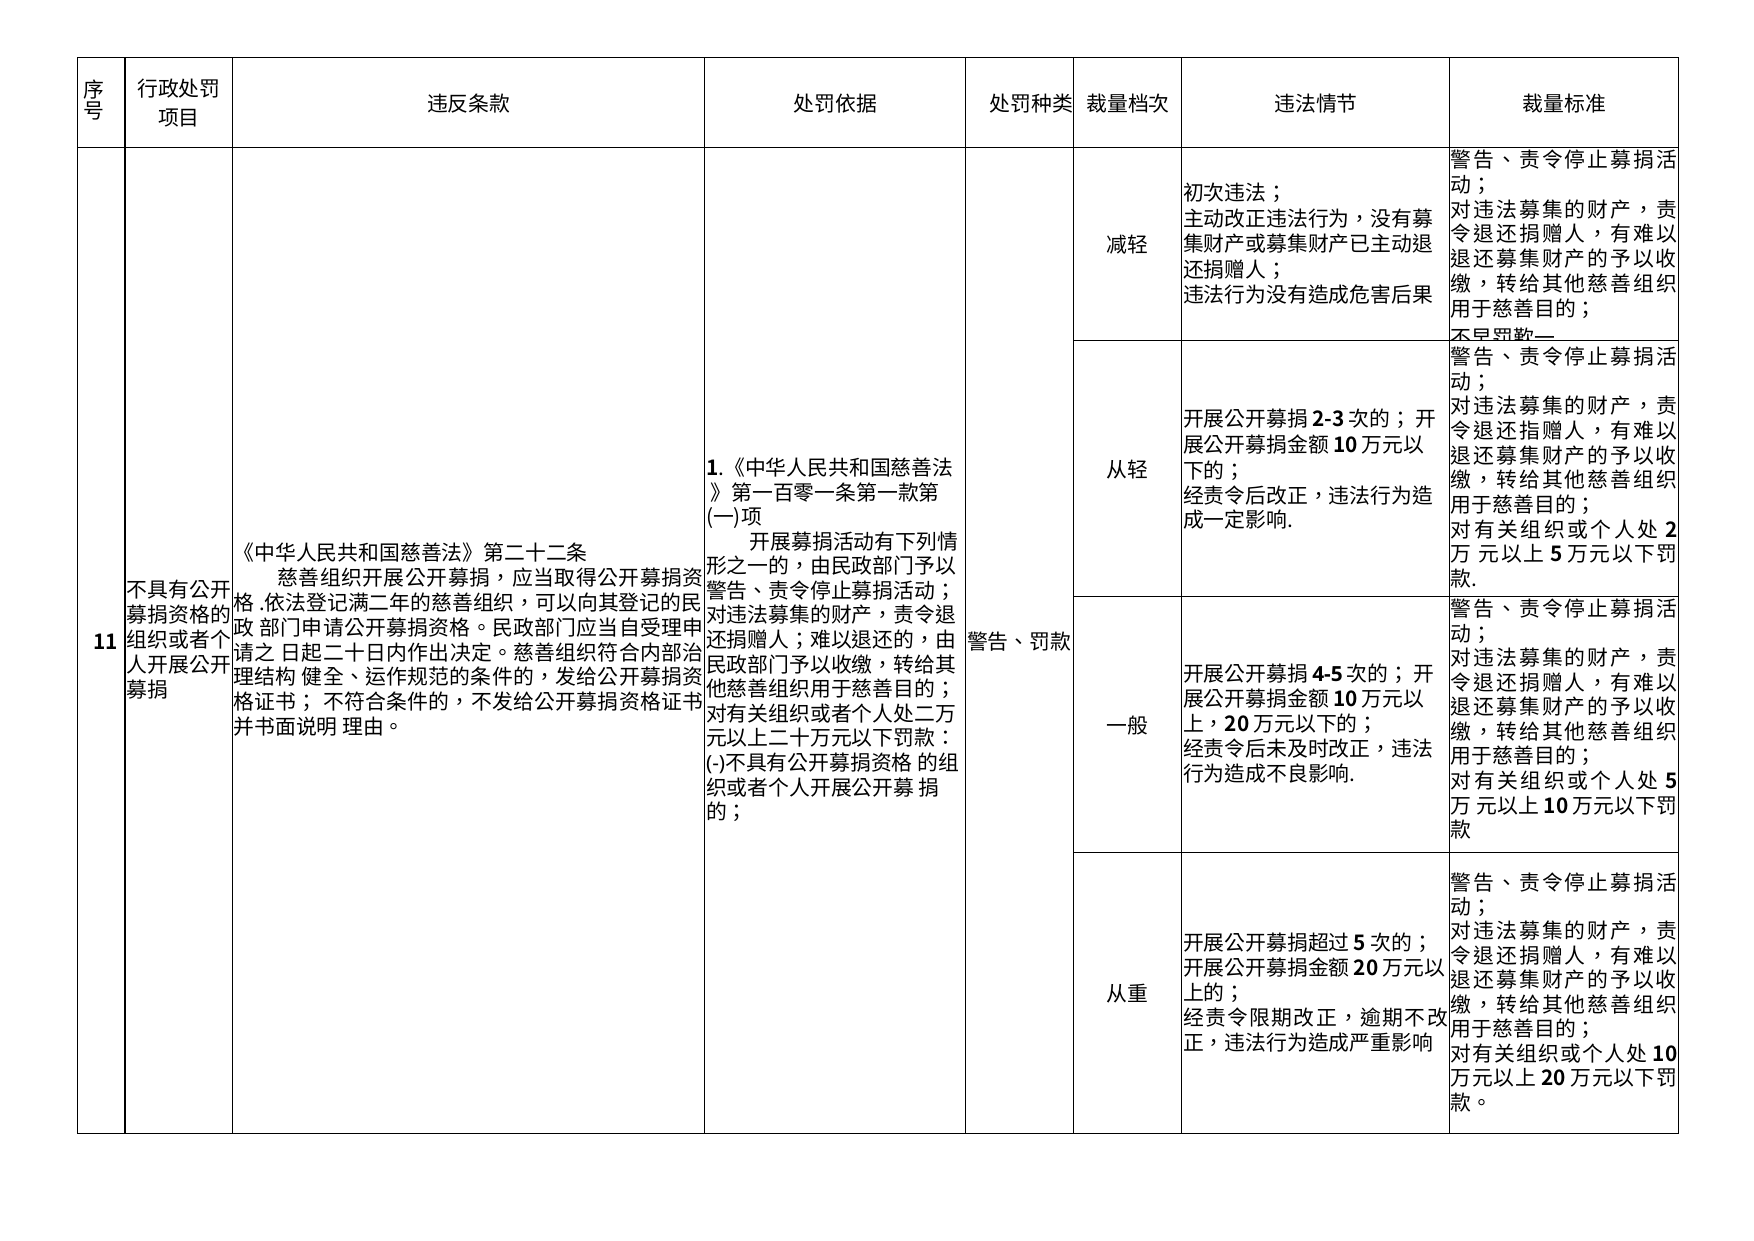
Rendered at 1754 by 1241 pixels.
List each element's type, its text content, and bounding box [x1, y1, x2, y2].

table_header 裁量档次 [1074, 58, 1181, 147]
table_cell 11 [78, 148, 124, 1133]
table_cell 警告、罚款 [966, 148, 1073, 1133]
table_cell 《中华人民共和国慈善法》第二十二条 慈善组织开展公开募捐，应当取得公开募捐资格 .依法登记满二年的慈善组织，可以向其登记的民政 部门申请公开募捐资格。民政部门应当自受理申请之 日起二十日内作出决定。慈善组织符合内部治理结构 健全、运作规范的条件的，发给公开募捐资格证书； 不符合条件的，不发给公开募捐资格证书并书面说明 理由。 [233, 148, 704, 1133]
table_cell 开展公开募捐4-5次的； 开展公开募捐金额10万元以 上，20万元以下的； 经责令后未及时改正，违法 行为造成不良影响. [1182, 597, 1449, 852]
table_header 处罚种类 [966, 58, 1073, 147]
table_cell 初次违法； 主动改正违法行为，没有募 集财产或募集财产已主动退 还捐赠人； 违法行为没有造成危害后果 [1182, 148, 1449, 340]
table_cell 从重 [1074, 853, 1181, 1133]
table_header 违反条款 [233, 58, 704, 147]
table_cell 警告、责令停止募捐活 动； 对违法募集的财产，责 令退还捐赠人，有难以 退还募集财产的予以收 缴，转给其他慈善组织 用于慈善目的； 对有关组织或个人处5万 元以上10万元以下罚款 [1450, 597, 1678, 852]
table_cell 开展公开募捐2-3次的； 开展公开募捐金额10万元以 下的； 经责令后改正，违法行为造 成一定影响. [1182, 341, 1449, 596]
table_header 裁量标准 [1450, 58, 1678, 147]
table_cell 不具有公开 募捐资格的 组织或者个 人开展公开 募捐 [126, 148, 232, 1133]
table_header 序号 [78, 58, 124, 147]
table_header 行政处罚 项目 [126, 58, 232, 147]
table_cell 一般 [1074, 597, 1181, 852]
table_cell 从轻 [1074, 341, 1181, 596]
table_cell 1.《中华人民共和国慈善法 》第一百零一条第一款第 (一)项 开展募捐活动有下列情 形之一的，由民政部门予以 警告、责令停止募捐活动； 对违法募集的财产，责令退 还捐赠人；难以退还的，由 民政部门予以收缴，转给其 他慈善组织用于慈善目的； 对有关组织或者个人处二万 元以上二十万元以下罚款： (-)不具有公开募捐资格 的组织或者个人开展公开募 捐的； [705, 148, 965, 1133]
table_cell 开展公开募捐超过5次的； 开展公开募捐金额20万元以 上的； 经责令限期改正，逾期不改 正，违法行为造成严重影响 [1182, 853, 1449, 1133]
table_header 违法情节 [1182, 58, 1449, 147]
table_cell 警告、责令停止募捐活 动； 对违法募集的财产，责 令退还指赠人，有难以 退还募集财产的予以收 缴，转给其他慈善组织 用于慈善目的； 对有关组织或个人处2万 元以上5万元以下罚款. [1450, 341, 1678, 596]
table_cell 警告、责令停止募捐活 动； 对违法募集的财产，责 令退还捐赠人，有难以 退还募集财产的予以收 缴，转给其他慈善组织 用于慈善目的； 不早罚歎一 [1450, 148, 1678, 340]
table_cell 警告、责令停止募捐活 动； 对违法募集的财产，责 令退还捐赠人，有难以 退还募集财产的予以收 缴，转给其他慈善组织 用于慈善目的； 对有关组织或个人处10 万元以上20万元以下罚 款。 [1450, 853, 1678, 1133]
table_cell 减轻 [1074, 148, 1181, 340]
table_header 处罚依据 [705, 58, 965, 147]
